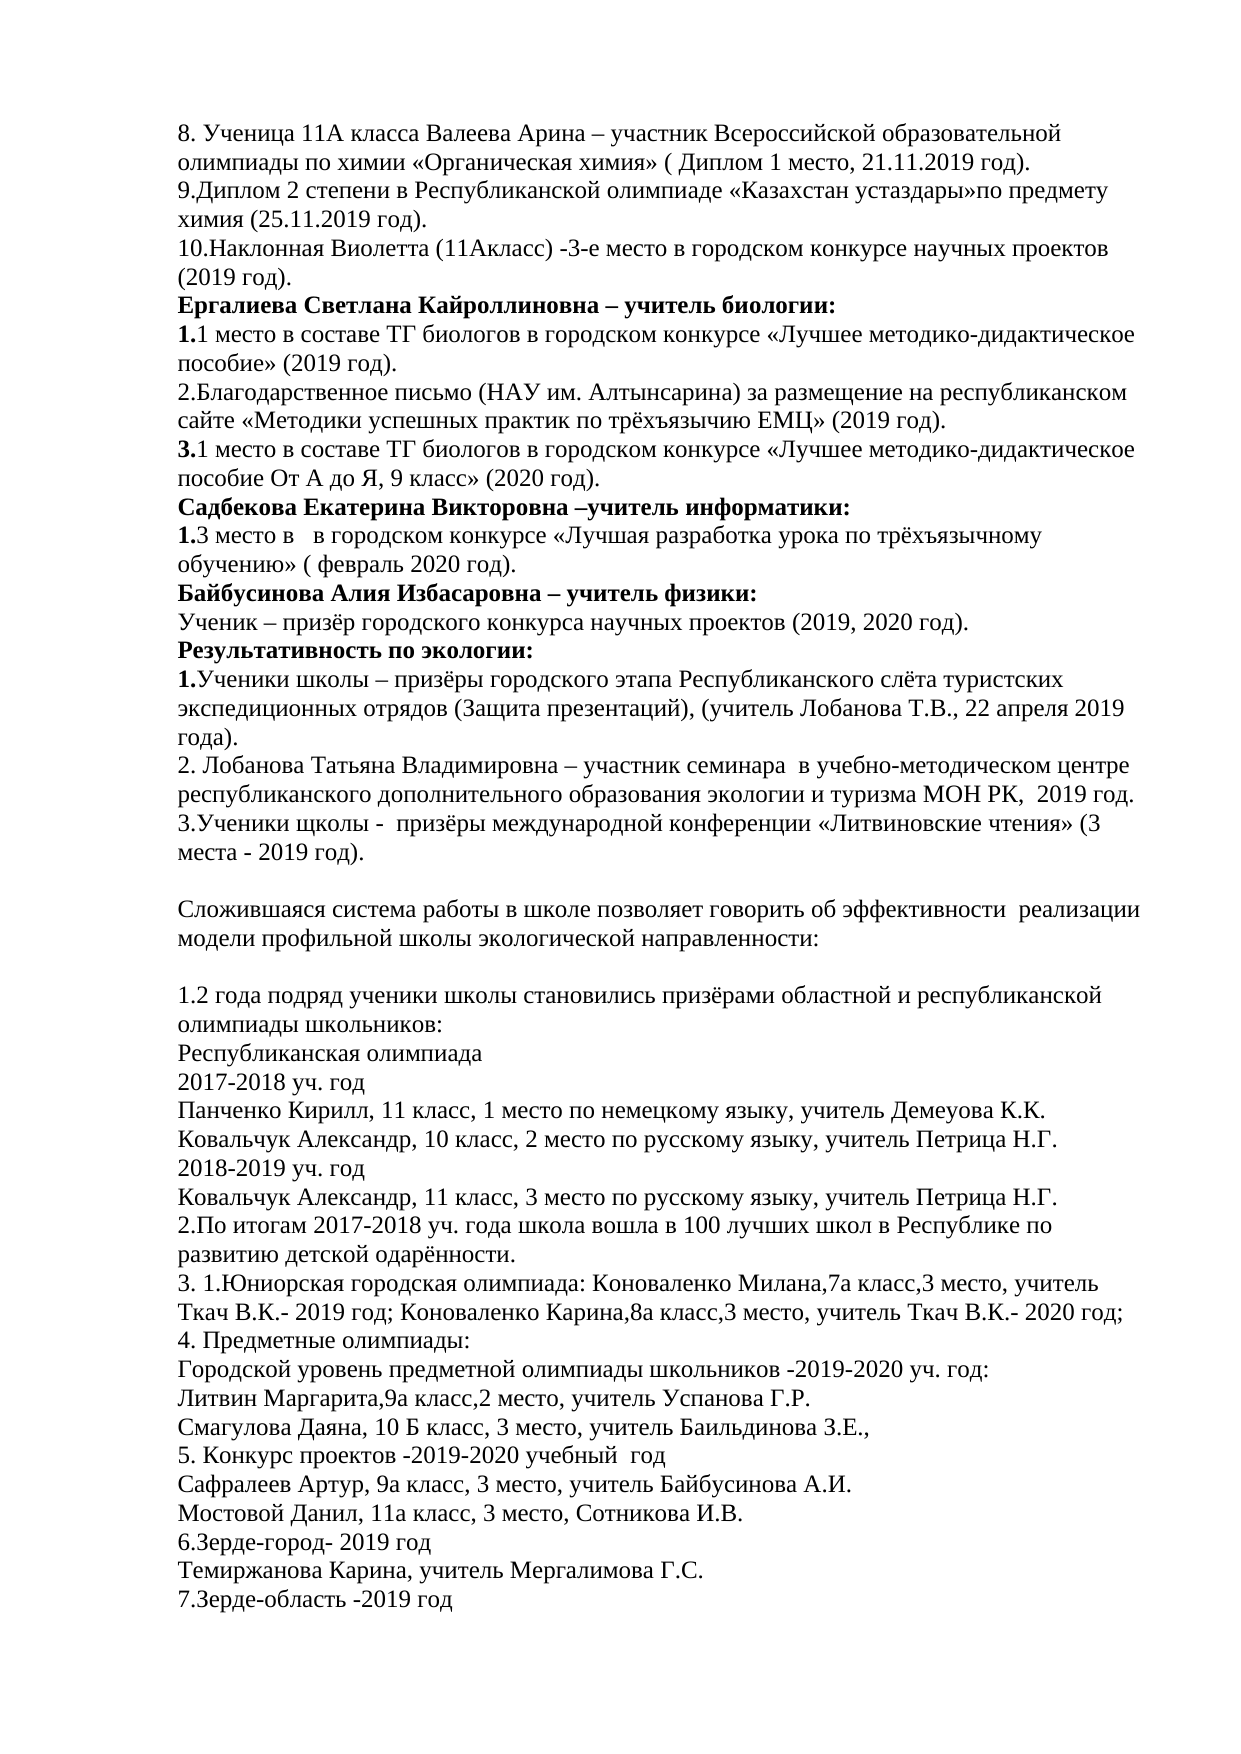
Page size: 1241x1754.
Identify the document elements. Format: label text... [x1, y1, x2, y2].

text Садбекова Екатерина Викторовна –учитель информатики: [177, 549, 1152, 578]
text Ергалиева Светлана Кайроллиновна – учитель биологии: [177, 348, 1152, 377]
text 4. Предметные олимпиады: [177, 1383, 1152, 1412]
text 1.3 место в в городском конкурсе «Лучшая разработка урока по трёхъязычному обучению» ( февраль 2020 год). [177, 578, 1152, 636]
text Ковальчук Александр, 10 класс, 2 место по русскому языку, учитель Петрица Н.Г. [177, 1182, 1152, 1211]
text 9.Диплом 2 степени в Республиканской олимпиаде «Казахстан устаздары»по предмету химия (25.11.2019 год). [177, 233, 1152, 291]
text 3. 1.Юниорская городская олимпиада: Коноваленко Милана,7а класс,3 место, учитель Ткач В.К.- 2019 год; Коноваленко Карина,8а класс,3 место, учитель Ткач В.К.- 2020 год; [177, 1326, 1152, 1383]
text Панченко Кирилл, 11 класс, 1 место по немецкому языку, учитель Демеуова К.К. [177, 1153, 1152, 1182]
text 3.Ученики щколы - призёры международной конференции «Литвиновские чтения» (3 места - 2019 год). [177, 866, 1152, 923]
text 7.Учитель – участник 1 международной педагогической конференции «Подготовка кадров для цифровой экономики» (сертификат, 1 место групповое, Москва 27.11.2019 год). [177, 118, 1152, 176]
text 2.Благодарственное письмо (НАУ им. Алтынсарина) за размещение на республиканском сайте «Методики успешных практик по трёхъязычию ЕМЦ» (2019 год). [177, 434, 1152, 492]
text 2.По итогам 2017-2018 уч. года школа вошла в 100 лучших школ в Республике по развитию детской одарённости. [177, 1268, 1152, 1326]
text 6.Зерде-город- 2019 год [177, 1584, 1152, 1613]
text 2018-2019 уч. год [177, 1211, 1152, 1239]
text 1.Ученики школы – призёры городского этапа Республиканского слёта туристских экспедиционных отрядов (Защита презентаций), (учитель Лобанова Т.В., 22 апреля 2019 года). [177, 722, 1152, 808]
text Смагулова Даяна, 10 Б класс, 3 место, учитель Баильдинова З.Е., [177, 1469, 1152, 1498]
text Байбусинова Алия Избасаровна – учитель физики: [177, 636, 1152, 664]
text Мостовой Данил, 11а класс, 3 место, Сотникова И.В. [177, 1556, 1152, 1584]
text Результативность по экологии: [177, 693, 1152, 722]
text Ковальчук Александр, 11 класс, 3 место по русскому языку, учитель Петрица Н.Г. [177, 1239, 1152, 1268]
text 3.1 место в составе ТГ биологов в городском конкурсе «Лучшее методико-дидактическое пособие От А до Я, 9 класс» (2020 год). [177, 492, 1152, 549]
text Сложившаяся система работы в школе позволяет говорить об эффективности реализации модели профильной школы экологической направленности: [177, 952, 1152, 1009]
text 1.1 место в составе ТГ биологов в городском конкурсе «Лучшее методико-дидактическое пособие» (2019 год). [177, 377, 1152, 434]
text 2017-2018 уч. год [177, 1124, 1152, 1153]
text 1.2 года подряд ученики школы становились призёрами областной и республиканской олимпиады школьников: [177, 1038, 1152, 1096]
text Республиканская олимпиада [177, 1096, 1152, 1124]
text 5. Конкурс проектов -2019-2020 учебный год [177, 1498, 1152, 1527]
text 8. Ученица 11А класса Валеева Арина – участник Всероссийской образовательной олимпиады по химии «Органическая химия» ( Диплом 1 место, 21.11.2019 год). [177, 176, 1152, 233]
text Сафралеев Артур, 9а класс, 3 место, учитель Байбусинова А.И. [177, 1527, 1152, 1556]
text 2. Лобанова Татьяна Владимировна – участник семинара в учебно-методическом центре республиканского дополнительного образования экологии и туризма МОН РК, 2019 год. [177, 808, 1152, 866]
text Литвин Маргарита,9а класс,2 место, учитель Успанова Г.Р. [177, 1441, 1152, 1469]
text Ученик – призёр городского конкурса научных проектов (2019, 2020 год). [177, 664, 1152, 693]
text 10.Наклонная Виолетта (11Акласс) -3-е место в городском конкурсе научных проектов (2019 год). [177, 291, 1152, 348]
text Городской уровень предметной олимпиады школьников -2019-2020 уч. год: [177, 1412, 1152, 1441]
